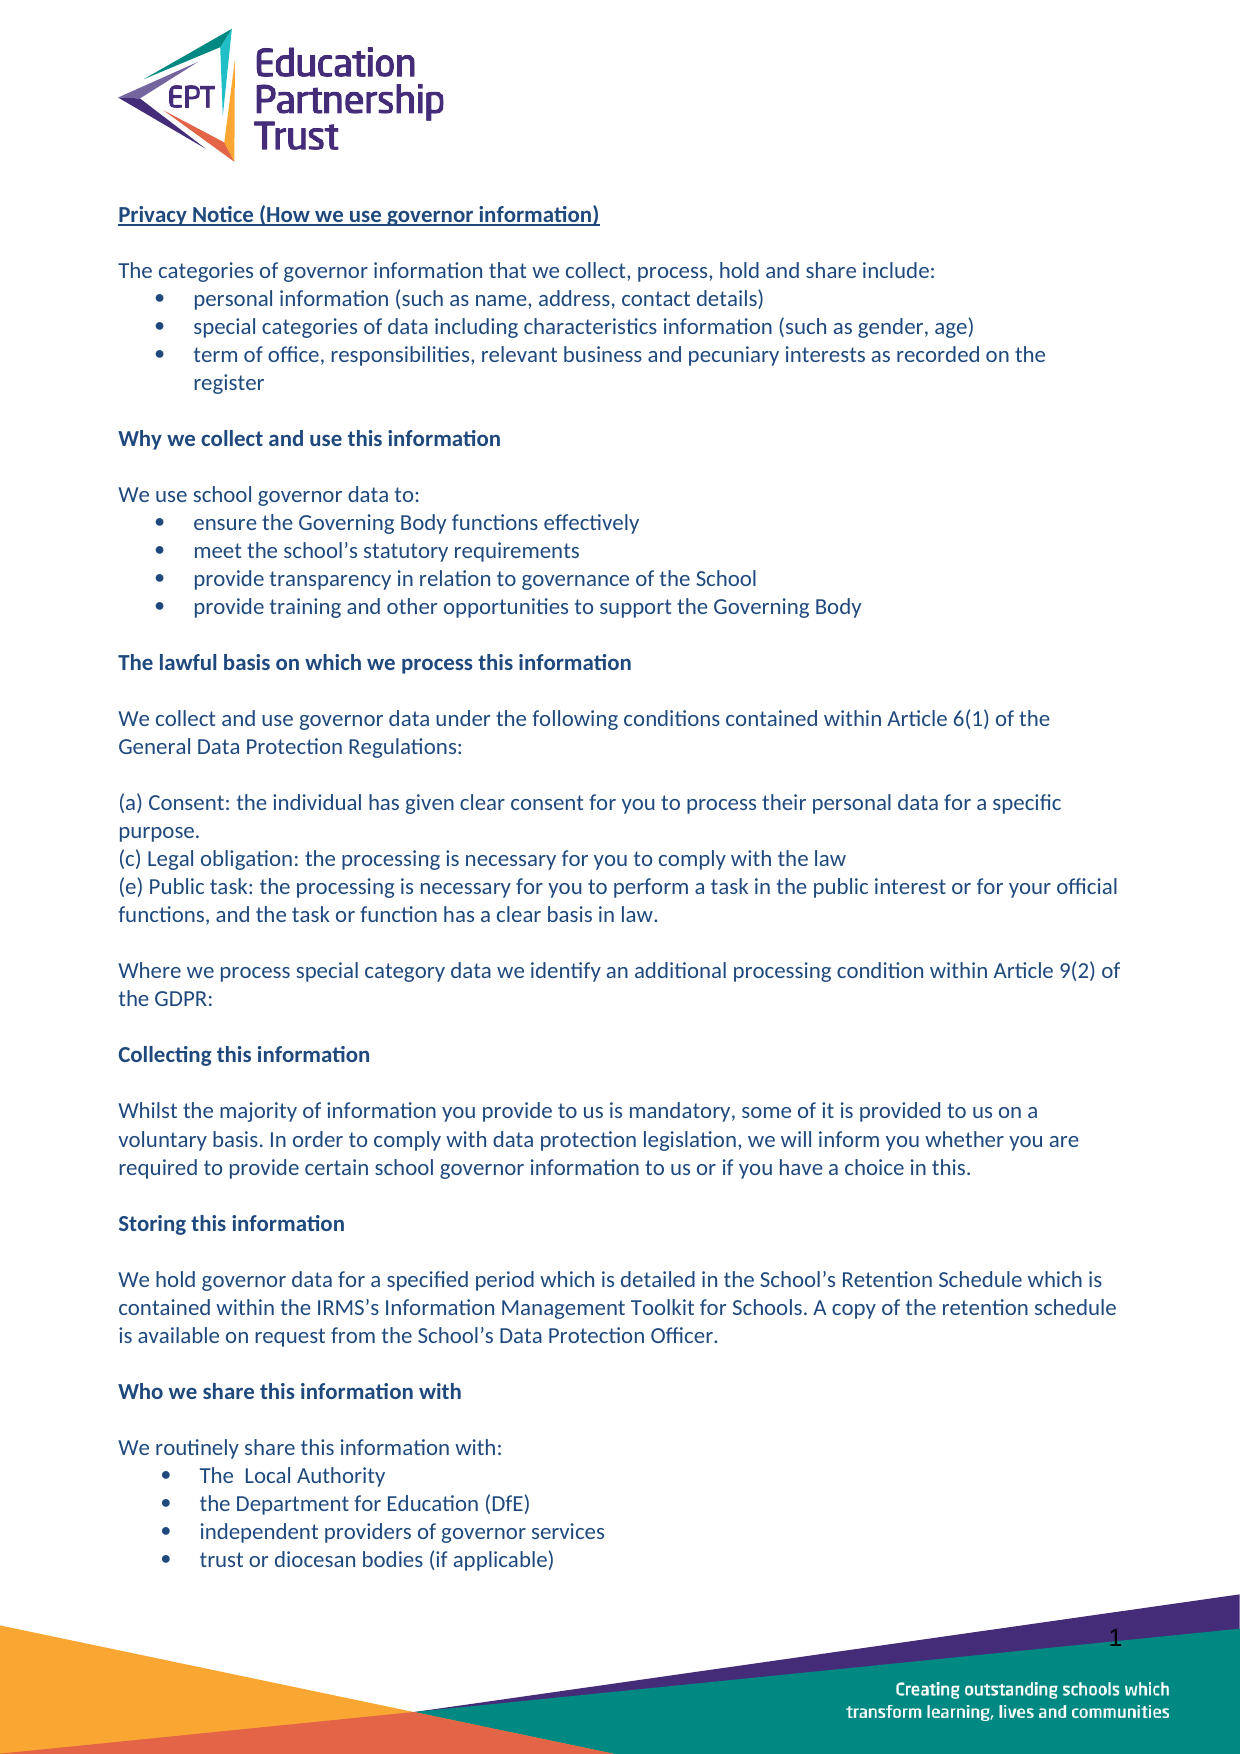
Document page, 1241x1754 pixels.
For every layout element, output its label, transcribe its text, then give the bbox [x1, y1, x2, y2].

list personal information (such as name, address, contact details) [156, 284, 1122, 312]
text Why we collect and use this information [118, 424, 1122, 452]
picture [185, 85, 215, 108]
text Who we share this information with [118, 1377, 1122, 1405]
text Privacy Notice (How we use governor information) [118, 200, 1122, 228]
text The categories of governor information that we collect, process, hold and share include: [118, 256, 1122, 284]
text Whilst the majority of information you provide to us is mandatory, some of it is provided to us on a voluntary basis. In order to comply with data protection legislation, we will inform you whether you are required to provide certain school governor information to us or if you have a choice in this. [118, 1097, 1122, 1181]
text Collecting this information [118, 1041, 1122, 1069]
text The lawful basis on which we process this information [118, 648, 1122, 676]
text Storing this information [118, 1209, 1122, 1237]
picture [254, 47, 444, 150]
list The Local Authority [162, 1461, 1122, 1489]
list ensure the Governing Body functions effectively [156, 508, 1122, 536]
text We use school governor data to: [118, 480, 1122, 508]
text We routinely share this information with: [118, 1433, 1122, 1461]
list provide transparency in relation to governance of the School [156, 564, 1122, 592]
text Where we process special category data we identify an additional processing condition within Article 9(2) of the GDPR: [118, 957, 1122, 1013]
text (e) Public task: the processing is necessary for you to perform a task in the public interest or for your official functions, and the task or function has a clear basis in law. [118, 872, 1122, 928]
list meet the school’s statutory requirements [156, 536, 1122, 564]
picture [846, 1682, 1169, 1721]
list independent providers of governor services [162, 1517, 1122, 1545]
text (a) Consent: the individual has given clear consent for you to process their personal data for a specific purpose. [118, 788, 1122, 844]
list the Department for Education (DfE) [162, 1489, 1122, 1517]
list provide training and other opportunities to support the Governing Body [156, 592, 1122, 620]
text We collect and use governor data under the following conditions contained within Article 6(1) of the General Data Protection Regulations: [118, 704, 1122, 760]
list special categories of data including characteristics information (such as gender, age) [156, 312, 1122, 340]
text We hold governor data for a specified period which is detailed in the School’s Retention Schedule which is contained within the IRMS’s Information Management Toolkit for Schools. A copy of the retention schedule is available on request from the School’s Data Protection Officer. [118, 1265, 1122, 1349]
list trust or diocesan bodies (if applicable) [162, 1545, 1122, 1573]
text (c) Legal obligation: the processing is necessary for you to comply with the law [118, 844, 1122, 872]
list term of office, responsibilities, relevant business and pecuniary interests as recorded on the register [156, 340, 1122, 396]
picture [169, 85, 182, 108]
